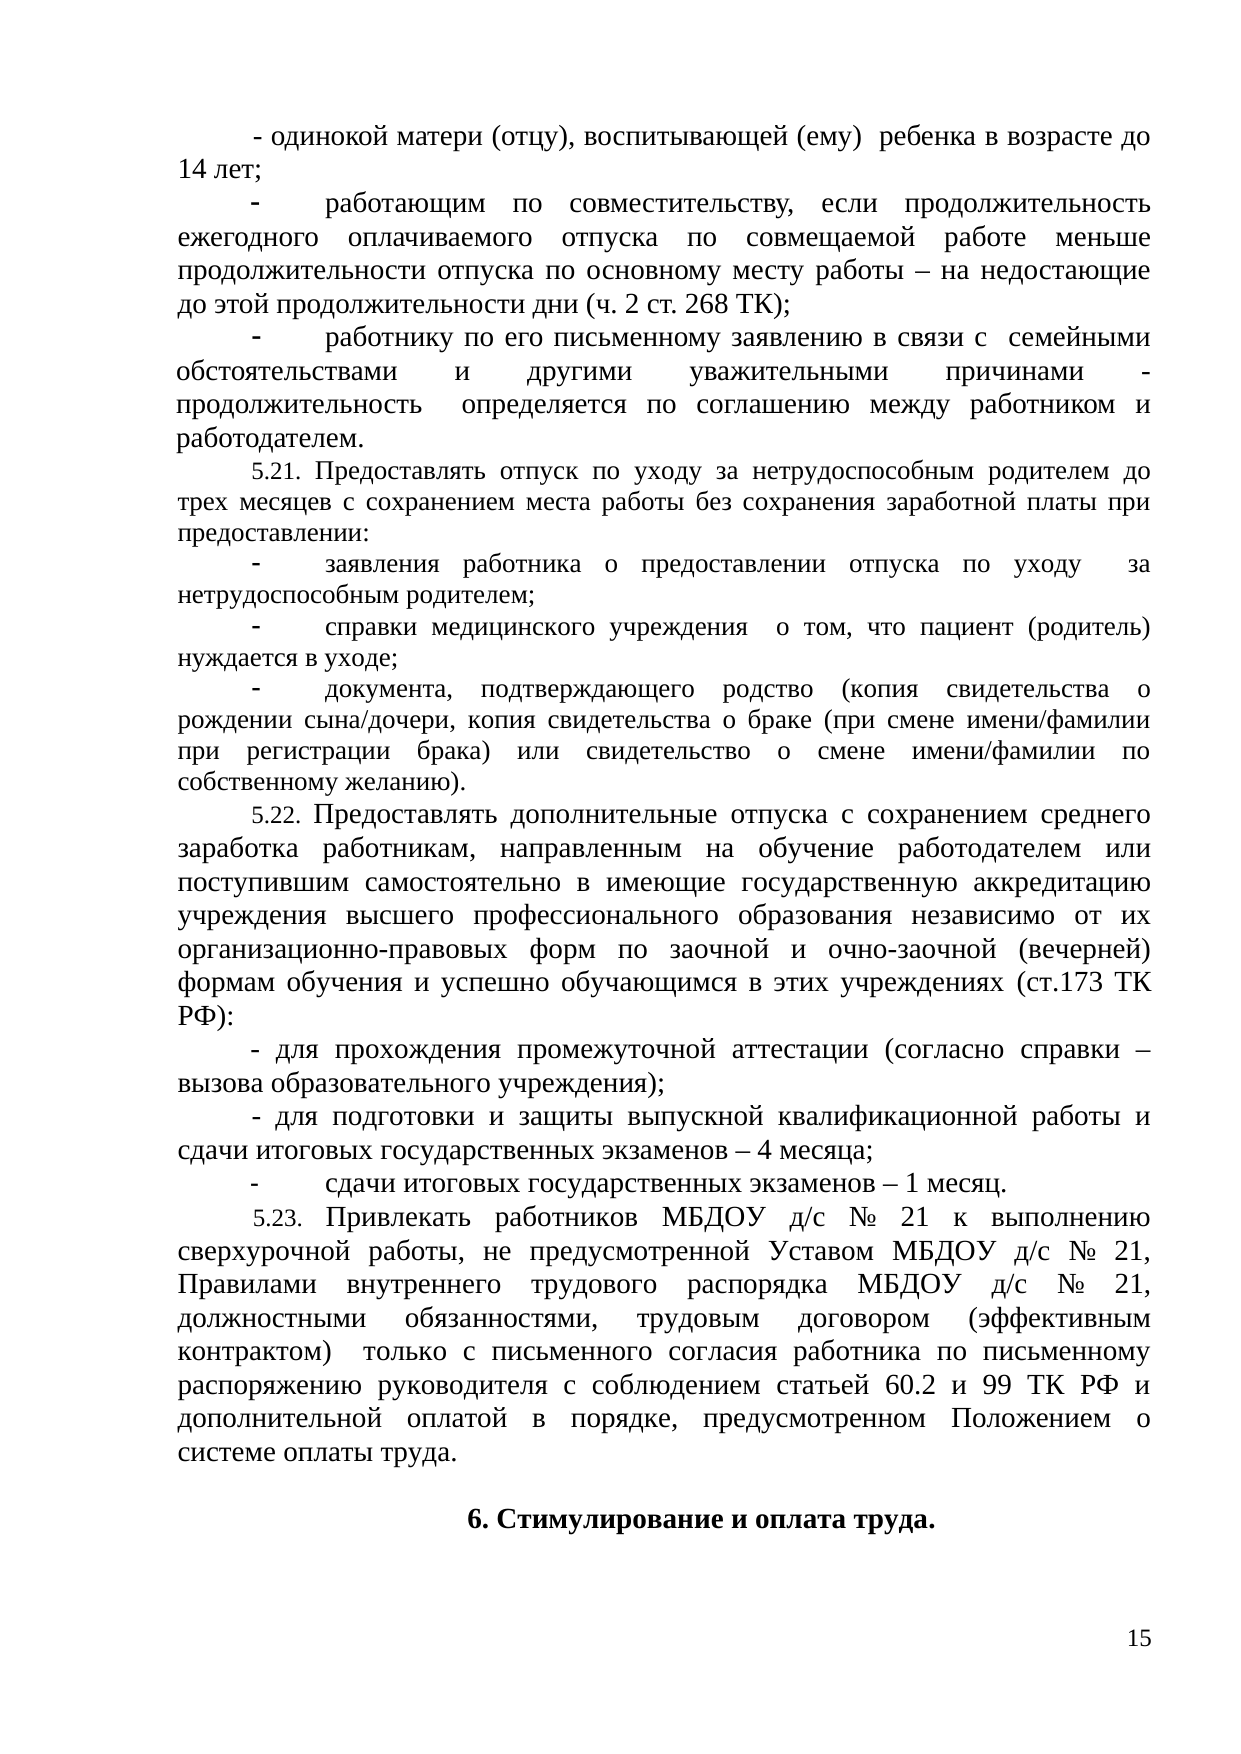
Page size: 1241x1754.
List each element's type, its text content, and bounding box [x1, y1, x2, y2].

list сдачи итоговых государственных экзаменов – 1 месяц. [177, 1166, 1152, 1199]
text - для подготовки и защиты выпускной квалификационной работы и сдачи итоговых государственных экзаменов – 4 месяца; [177, 1098, 1152, 1166]
text - одинокой матери (отцу), воспитывающей (ему) ребенка в возрасте до 14 лет; [177, 118, 1152, 185]
text 5.21. Предоставлять отпуск по уходу за нетрудоспособным родителем до трех месяцев с сохранением места работы без сохранения заработной платы при предоставлении: [177, 454, 1152, 547]
list заявления работника о предоставлении отпуска по уходу за нетрудоспособным родителем; [177, 547, 1152, 609]
list справки медицинского учреждения о том, что пациент (родитель) нуждается в уходе; [177, 609, 1152, 672]
text 6. Стимулирование и оплата труда. [177, 1501, 1152, 1534]
list работающим по совместительству, если продолжительность ежегодного оплачиваемого отпуска по совмещаемой работе меньше продолжительности отпуска по основному месту работы – на недостающие до этой продолжительности дни (ч. 2 ст. 268 ТК); [177, 185, 1152, 319]
list документа, подтверждающего родство (копия свидетельства о рождении сына/дочери, копия свидетельства о браке (при смене имени/фамилии при регистрации брака) или свидетельство о смене имени/фамилии по собственному желанию). [177, 672, 1152, 797]
text 5.22. Предоставлять дополнительные отпуска с сохранением среднего заработка работникам, направленным на обучение работодателем или поступившим самостоятельно в имеющие государственную аккредитацию учреждения высшего профессионального образования независимо от их организационно-правовых форм по заочной и очно-заочной (вечерней) формам обучения и успешно обучающимся в этих учреждениях (ст.173 ТК РФ): [177, 797, 1152, 1031]
text 5.23. Привлекать работников МБДОУ д/с № 21 к выполнению сверхурочной работы, не предусмотренной Уставом МБДОУ д/с № 21, Правилами внутреннего трудового распорядка МБДОУ д/с № 21, должностными обязанностями, трудовым договором (эффективным контрактом) только с письменного согласия работника по письменному распоряжению руководителя с соблюдением статьей 60.2 и 99 ТК РФ и дополнительной оплатой в порядке, предусмотренном Положением о системе оплаты труда. [177, 1199, 1152, 1467]
text - для прохождения промежуточной аттестации (согласно справки – вызова образовательного учреждения); [177, 1031, 1152, 1098]
list работнику по его письменному заявлению в связи с семейными обстоятельствами и другими уважительными причинами - продолжительность определяется по соглашению между работником и работодателем. [176, 319, 1152, 454]
